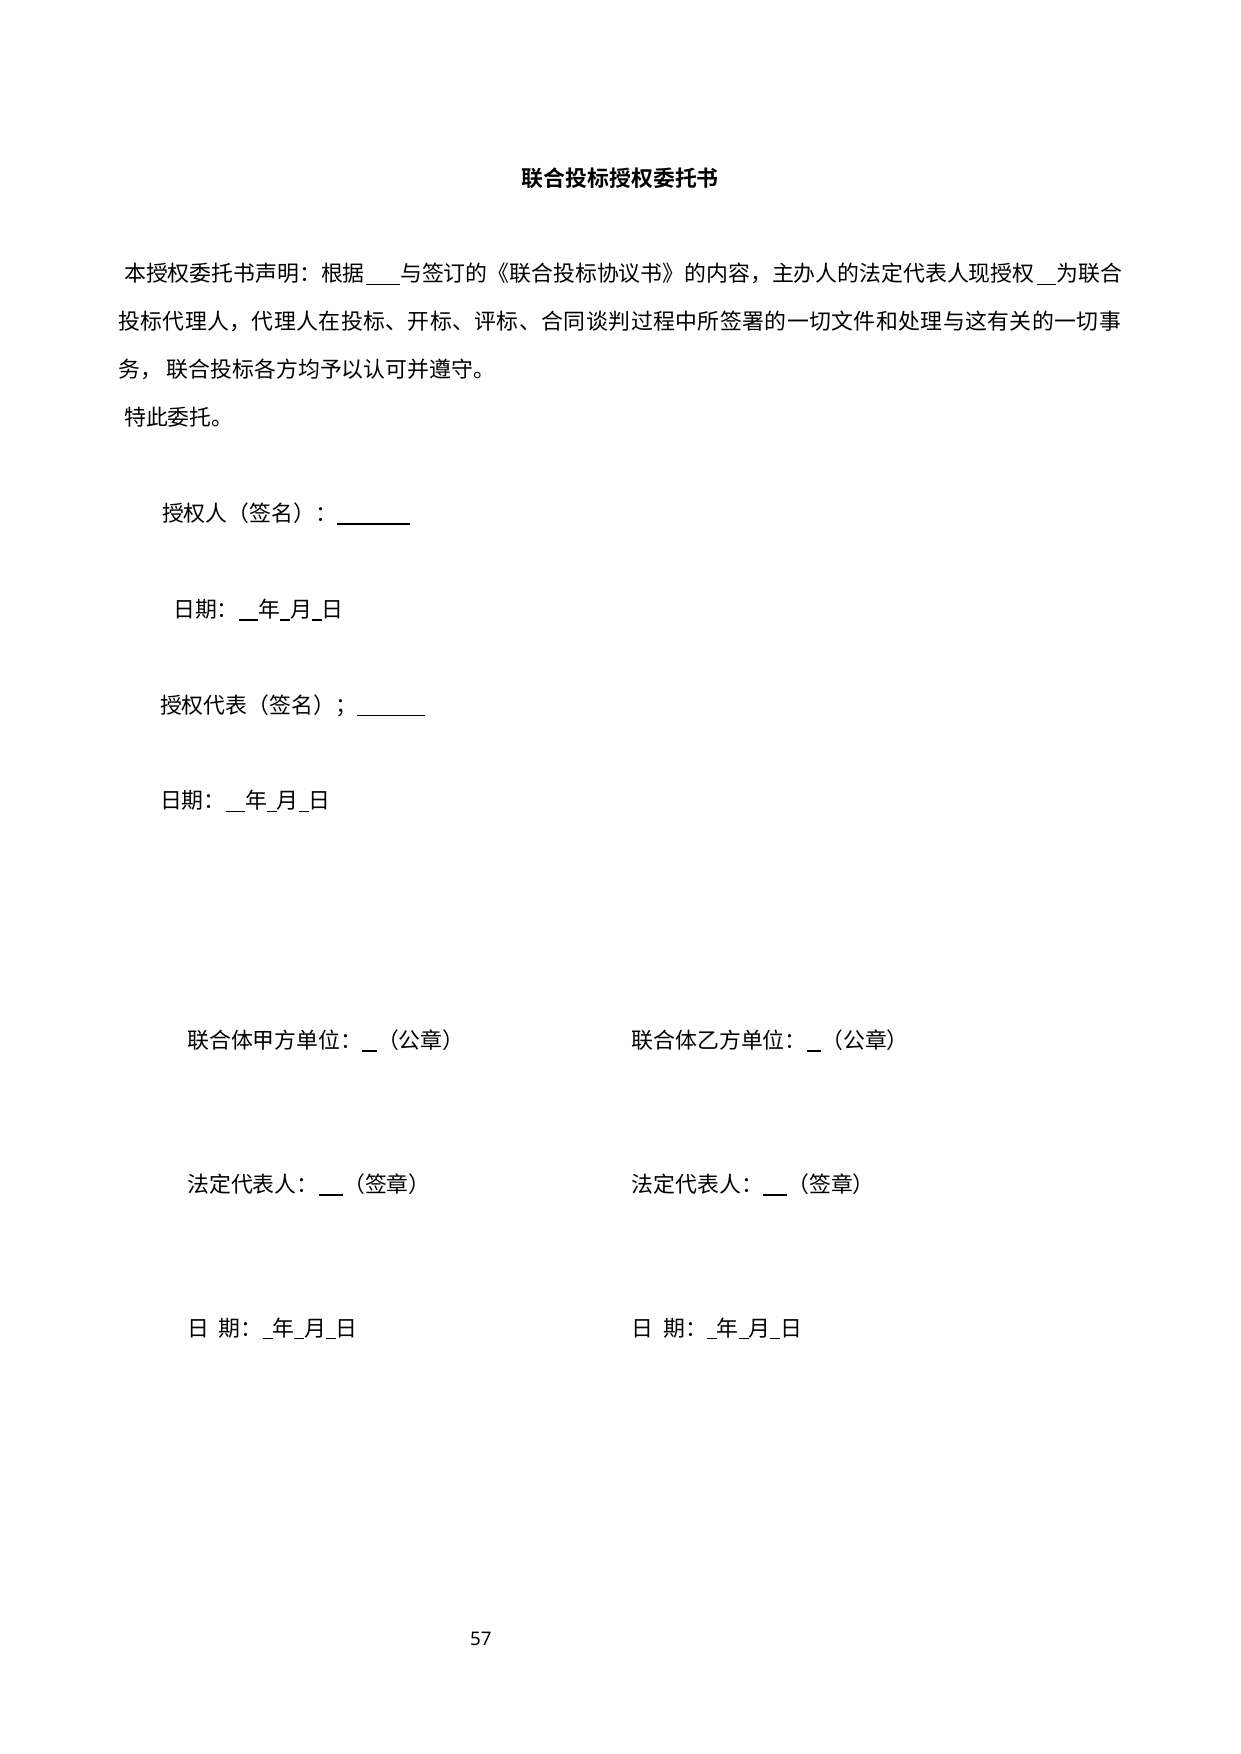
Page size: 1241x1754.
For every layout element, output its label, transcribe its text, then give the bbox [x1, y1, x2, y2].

text 本授权委托书声明：根据 与签订的《联合投标协议书》的内容，主办人的法定代表人现授权 为联合投标代理人，代理人在投标、开标、评标、合同谈判过程中所签署的一切文件和处理与这有关的一切事务， 联合投标各方均予以认可并遵守。 [118, 243, 1122, 387]
text 授权代表（签名）； [118, 675, 1122, 723]
text 日期： 年 月 日 [118, 771, 1122, 818]
text 授权人（签名）： [118, 483, 1122, 531]
text 日期： 年 月 日 [162, 579, 1122, 627]
table_header 联合体甲方单位： （公章） 法定代表人： （签章） 日 期： 年 月 日 [176, 914, 620, 1346]
text 特此委托。 [118, 387, 1122, 435]
table_header 联合体乙方单位： （公章） 法定代表人： （签章） 日 期： 年 月 日 [620, 914, 1064, 1346]
text 联合投标授权委托书 [118, 148, 1122, 196]
